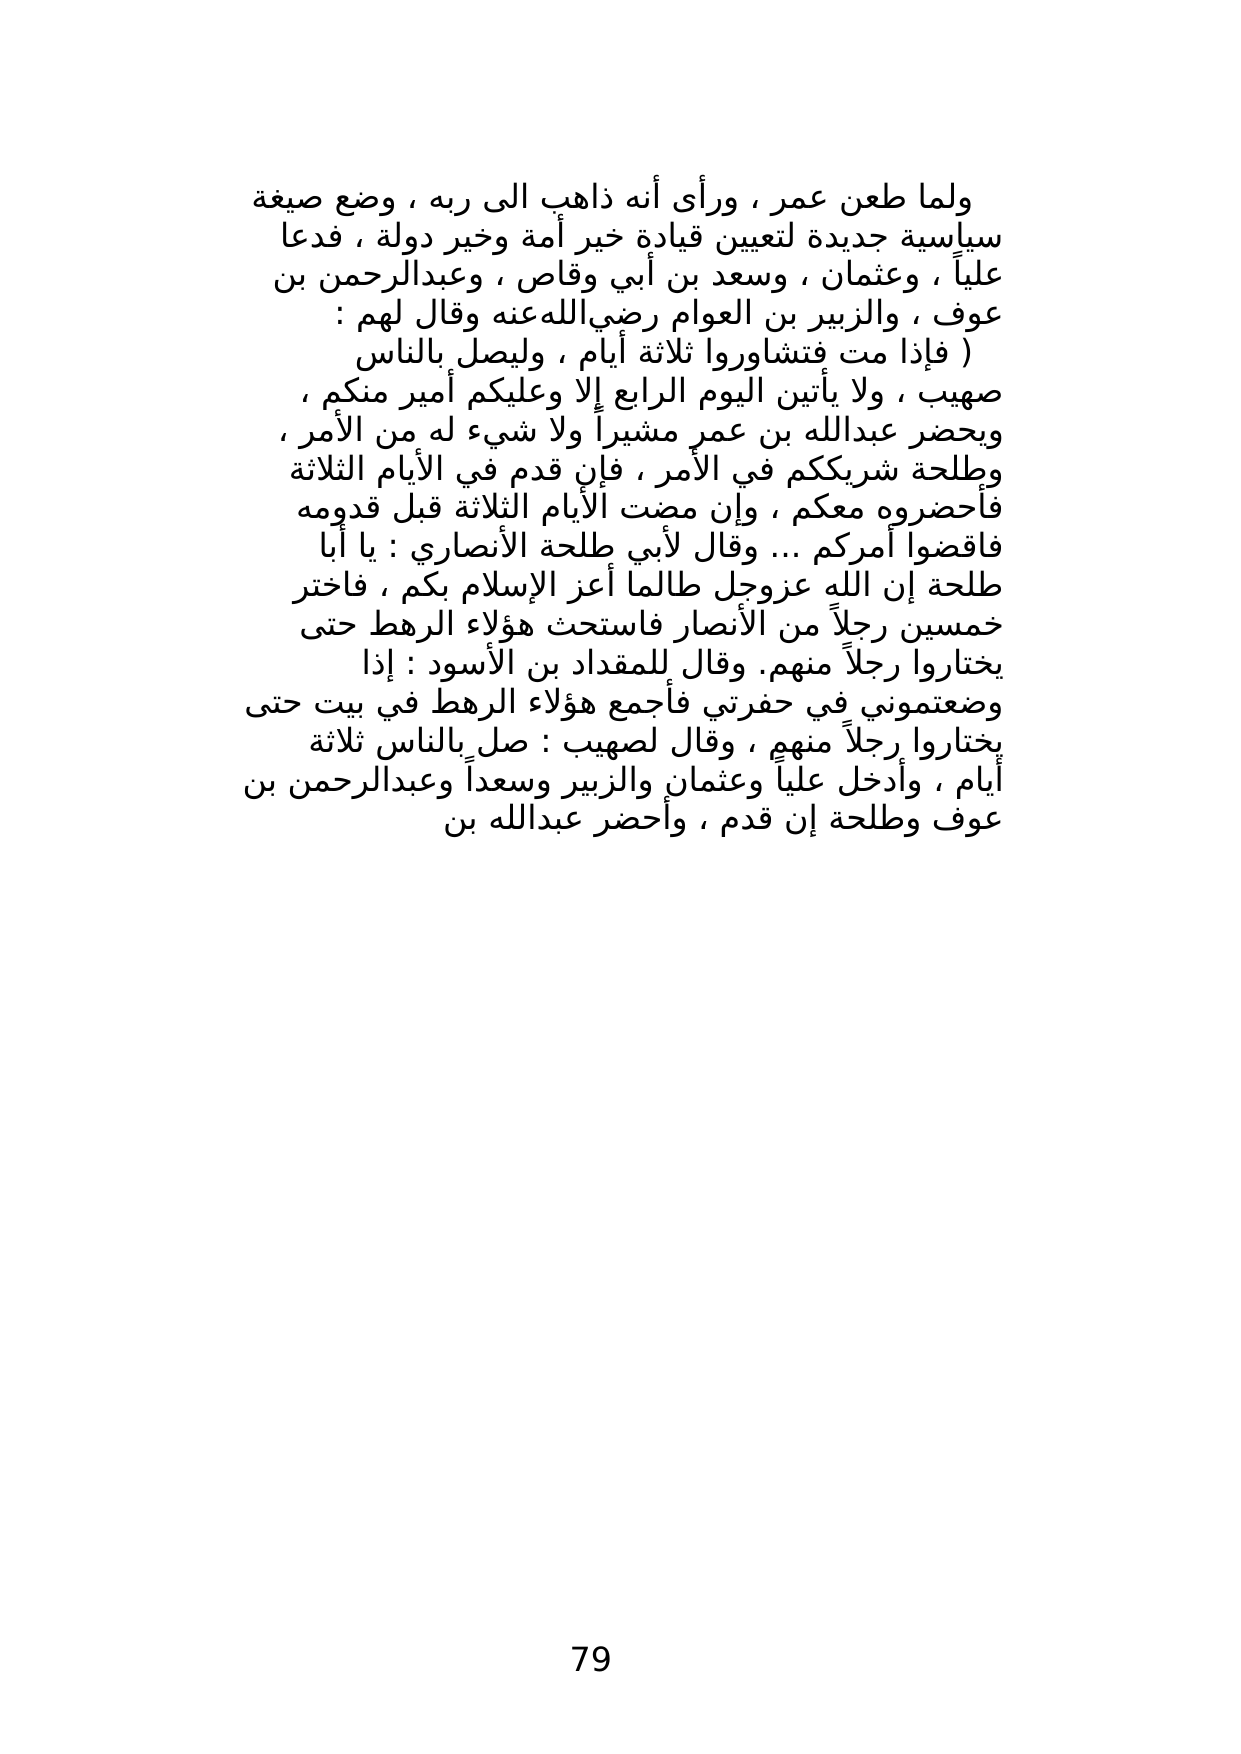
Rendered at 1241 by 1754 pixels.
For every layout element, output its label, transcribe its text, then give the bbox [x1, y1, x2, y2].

text ( فإذا مت فتشاوروا ثلاثة أيام ، وليصل بالناس صهيب ، ولا يأتين اليوم الرابع إلا وعليكم أمير منكم ، ويحضر عبدالله بن عمر مشيراً ولا شيء له من الأمر ، وطلحة شريككم في الأمر ، فإن قدم في الأيام الثلاثة فأحضروه معكم ، وإن مضت الأيام الثلاثة قبل قدومه فاقضوا أمركم ... وقال لأبي طلحة الأنصاري : يا أبا طلحة إن الله عزوجل طالما أعز الإسلام بكم ، فاختر خمسين رجلاً من الأنصار فاستحث هؤلاء الرهط حتى يختاروا رجلاً منهم. وقال للمقداد بن الأسود : إذا وضعتموني في حفرتي فأجمع هؤلاء الرهط في بيت حتى يختاروا رجلاً منهم ، وقال لصهيب : صل بالناس ثلاثة أيام ، وأدخل علياً وعثمان والزبير وسعداً وعبدالرحمن بن عوف وطلحة إن قدم ، وأحضر عبدالله بن [236, 333, 1004, 838]
text ولما طعن عمر ، ورأى أنه ذاهب الى ربه ، وضع صيغة سياسية جديدة لتعيين قيادة خير أمة وخير دولة ، فدعا علياً ، وعثمان ، وسعد بن أبي وقاص ، وعبدالرحمن بن عوف ، والزبير بن العوام رضي‌الله‌عنه وقال لهم : [236, 177, 1004, 333]
